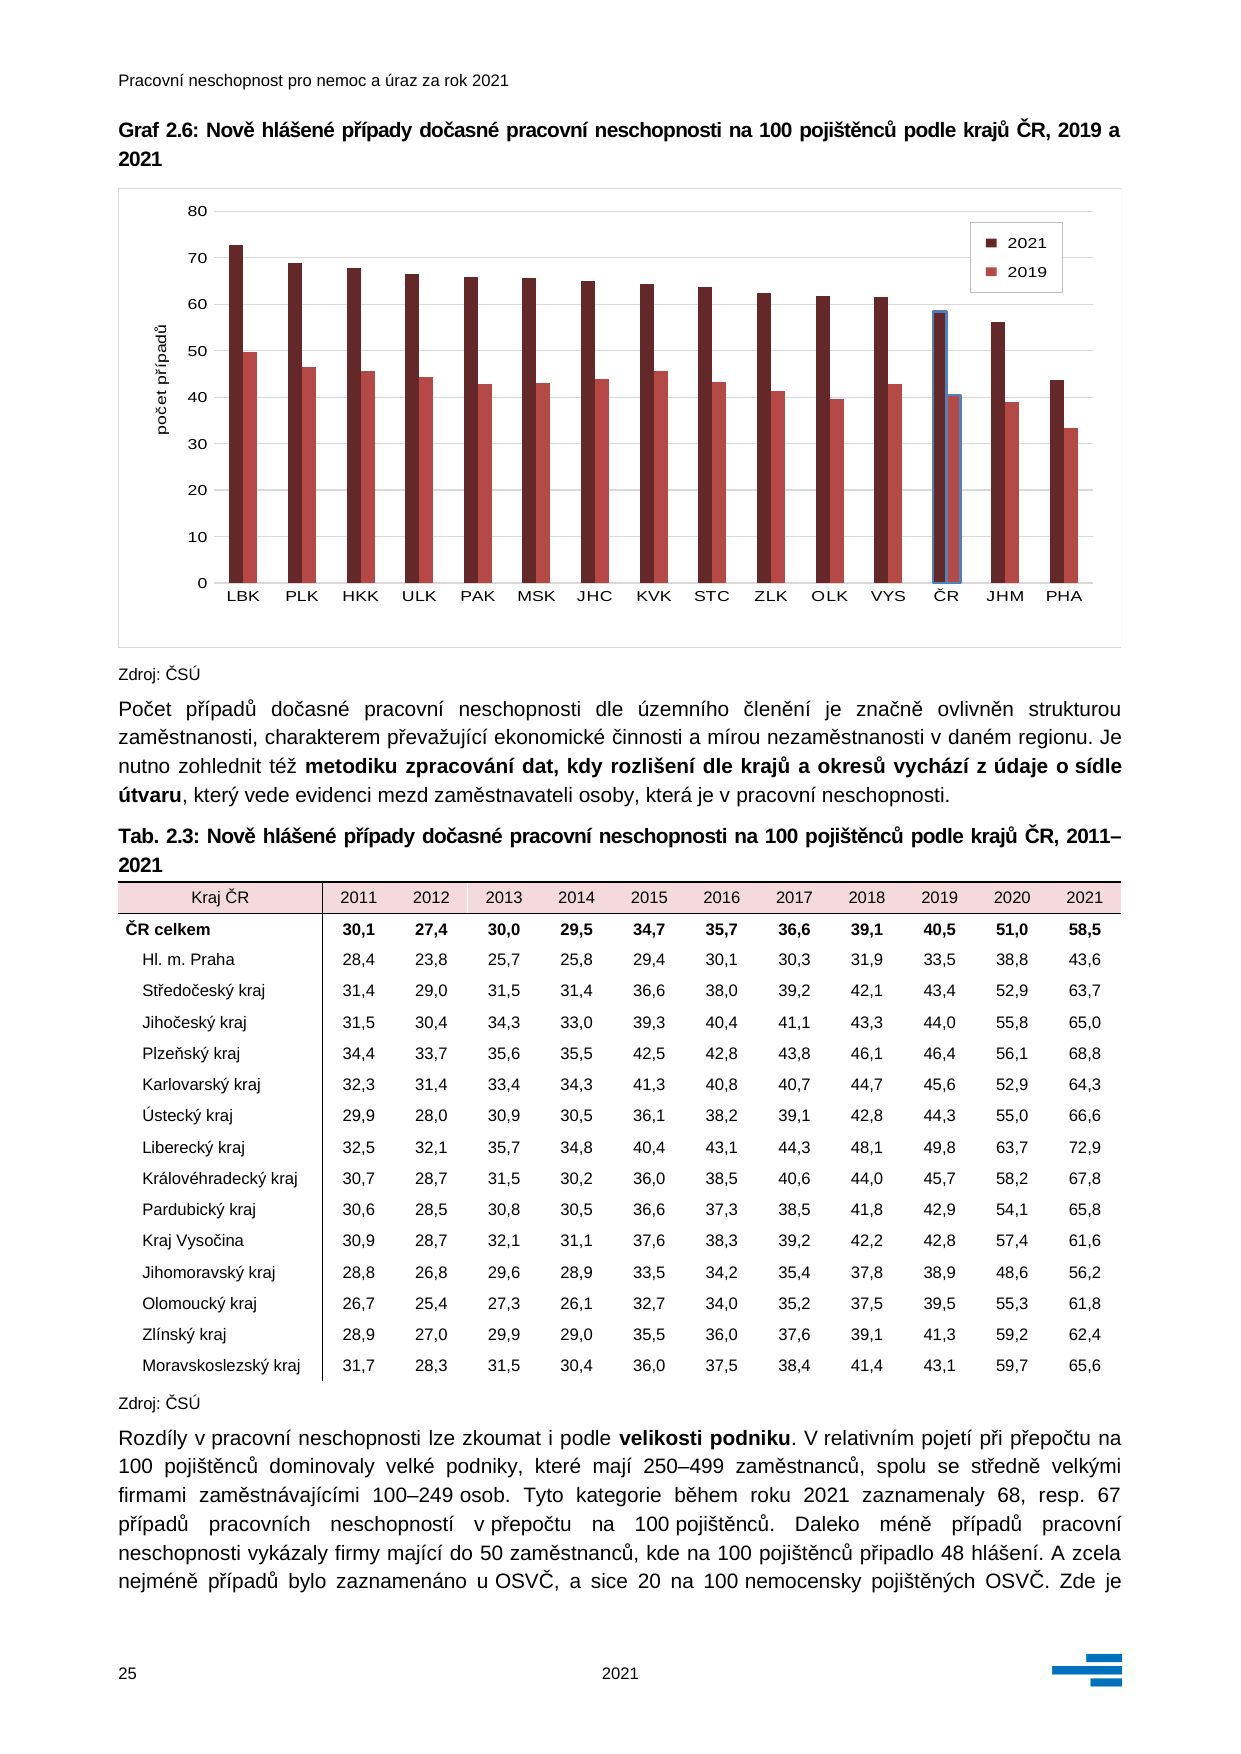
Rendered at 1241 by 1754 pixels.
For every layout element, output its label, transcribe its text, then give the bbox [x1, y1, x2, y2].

table_cell 43,3 [831, 1006, 903, 1038]
table_cell 31,7 [323, 1350, 395, 1381]
table_cell 40,8 [685, 1069, 758, 1100]
table_cell 32,5 [323, 1131, 395, 1163]
table_cell 31,5 [468, 1163, 540, 1194]
table_header Kraj ČR [118, 883, 322, 913]
text Zdroj: ČSÚ [118, 1394, 1122, 1413]
table_header 2012 [395, 883, 467, 913]
table_cell 63,7 [976, 1131, 1048, 1163]
table_cell 48,6 [976, 1256, 1048, 1288]
table_cell 31,4 [323, 975, 395, 1006]
table_header 2018 [831, 883, 903, 913]
table_cell 40,5 [903, 914, 976, 944]
table_cell 52,9 [976, 975, 1048, 1006]
table_cell 28,8 [323, 1256, 395, 1288]
table_cell 42,8 [903, 1225, 976, 1256]
table_cell Plzeňský kraj [118, 1038, 322, 1069]
table_cell 37,5 [831, 1288, 903, 1319]
table_cell 25,4 [395, 1288, 467, 1319]
table_cell 37,3 [685, 1194, 758, 1225]
table_cell 29,9 [323, 1100, 395, 1131]
table_cell 42,9 [903, 1194, 976, 1225]
table_cell 30,8 [468, 1194, 540, 1225]
table_cell 39,5 [903, 1288, 976, 1319]
table_cell 38,5 [758, 1194, 831, 1225]
table_cell 34,4 [323, 1038, 395, 1069]
table_cell 43,8 [758, 1038, 831, 1069]
table_cell 26,8 [395, 1256, 467, 1288]
table_cell 36,0 [613, 1350, 685, 1381]
table_cell 30,6 [323, 1194, 395, 1225]
table_cell 38,4 [758, 1350, 831, 1381]
table_cell 42,5 [613, 1038, 685, 1069]
table_cell 34,0 [685, 1288, 758, 1319]
table_cell 33,5 [903, 944, 976, 975]
table_cell 30,9 [468, 1100, 540, 1131]
table_cell 33,4 [468, 1069, 540, 1100]
table_cell 40,7 [758, 1069, 831, 1100]
table_cell 25,7 [468, 944, 540, 975]
table_cell 38,0 [685, 975, 758, 1006]
table_cell Jihomoravský kraj [118, 1256, 322, 1288]
table_cell 29,0 [540, 1319, 613, 1350]
table_cell 27,0 [395, 1319, 467, 1350]
list Tab. 2.3: Nově hlášené případy dočasné pracovní neschopnosti na 100 pojištěnců podle krajů ČR, 2011–2021 [118, 824, 1122, 877]
table_cell 34,3 [468, 1006, 540, 1038]
table_cell 36,6 [613, 975, 685, 1006]
table_cell 57,4 [976, 1225, 1048, 1256]
table_header 2021 [1048, 883, 1121, 913]
table_cell 29,0 [395, 975, 467, 1006]
table_cell 23,8 [395, 944, 467, 975]
table_cell 38,9 [903, 1256, 976, 1288]
table_cell 39,1 [758, 1100, 831, 1131]
table_cell 29,4 [613, 944, 685, 975]
table_cell 30,0 [468, 914, 540, 944]
table_header 2016 [685, 883, 758, 913]
table_cell 36,6 [613, 1194, 685, 1225]
table_cell Ústecký kraj [118, 1100, 322, 1131]
table_cell 55,3 [976, 1288, 1048, 1319]
table_cell 61,6 [1048, 1225, 1121, 1256]
table_cell 34,2 [685, 1256, 758, 1288]
table_cell 35,7 [468, 1131, 540, 1163]
table_cell 49,8 [903, 1131, 976, 1163]
table_cell 41,8 [831, 1194, 903, 1225]
table_cell 28,0 [395, 1100, 467, 1131]
table_cell 30,5 [540, 1194, 613, 1225]
table_cell 33,5 [613, 1256, 685, 1288]
table_cell Hl. m. Praha [118, 944, 322, 975]
table_cell 48,1 [831, 1131, 903, 1163]
table_cell 45,7 [903, 1163, 976, 1194]
table_cell 56,1 [976, 1038, 1048, 1069]
table_cell 35,5 [613, 1319, 685, 1350]
table_cell 59,7 [976, 1350, 1048, 1381]
table_cell 56,2 [1048, 1256, 1121, 1288]
table_cell 28,7 [395, 1225, 467, 1256]
table_cell 44,0 [831, 1163, 903, 1194]
table_cell 31,5 [323, 1006, 395, 1038]
table_cell 58,2 [976, 1163, 1048, 1194]
table_cell 43,1 [685, 1131, 758, 1163]
table_cell 44,3 [903, 1100, 976, 1131]
table_cell 32,1 [395, 1131, 467, 1163]
table_cell 45,6 [903, 1069, 976, 1100]
table_cell 35,2 [758, 1288, 831, 1319]
table_cell 67,8 [1048, 1163, 1121, 1194]
table_cell 26,7 [323, 1288, 395, 1319]
table_cell 28,9 [323, 1319, 395, 1350]
table_cell 28,7 [395, 1163, 467, 1194]
table_cell 28,4 [323, 944, 395, 975]
table_cell 29,6 [468, 1256, 540, 1288]
table_cell 38,2 [685, 1100, 758, 1131]
table_cell 44,3 [758, 1131, 831, 1163]
table_cell 43,4 [903, 975, 976, 1006]
table_cell Zlínský kraj [118, 1319, 322, 1350]
table_cell Pardubický kraj [118, 1194, 322, 1225]
picture [1051, 1653, 1123, 1687]
table_cell 36,6 [758, 914, 831, 944]
table_cell 31,5 [468, 1350, 540, 1381]
table_cell 33,0 [540, 1006, 613, 1038]
table_cell 55,8 [976, 1006, 1048, 1038]
table_cell 32,1 [468, 1225, 540, 1256]
table_cell 29,5 [540, 914, 613, 944]
table_cell 32,7 [613, 1288, 685, 1319]
table_cell 37,6 [758, 1319, 831, 1350]
table_cell 41,3 [613, 1069, 685, 1100]
table_cell 34,7 [613, 914, 685, 944]
table_cell 30,1 [323, 914, 395, 944]
table_cell 44,0 [903, 1006, 976, 1038]
table_header 2013 [468, 883, 540, 913]
table_cell 35,6 [468, 1038, 540, 1069]
table_cell 41,4 [831, 1350, 903, 1381]
table_cell 51,0 [976, 914, 1048, 944]
table_cell 35,7 [685, 914, 758, 944]
table_cell Karlovarský kraj [118, 1069, 322, 1100]
table_cell 43,6 [1048, 944, 1121, 975]
table_cell 37,8 [831, 1256, 903, 1288]
table_cell 38,3 [685, 1225, 758, 1256]
table_cell Moravskoslezský kraj [118, 1350, 322, 1381]
table_cell 46,1 [831, 1038, 903, 1069]
table_cell 31,9 [831, 944, 903, 975]
table_cell 39,1 [831, 914, 903, 944]
table_cell 27,4 [395, 914, 467, 944]
table_cell 46,4 [903, 1038, 976, 1069]
table_cell 59,2 [976, 1319, 1048, 1350]
table_cell ČR celkem [118, 914, 322, 944]
table_cell 62,4 [1048, 1319, 1121, 1350]
table_header 2014 [540, 883, 613, 913]
table_cell 35,5 [540, 1038, 613, 1069]
table_cell 34,8 [540, 1131, 613, 1163]
table_cell Královéhradecký kraj [118, 1163, 322, 1194]
table_cell 31,1 [540, 1225, 613, 1256]
table_cell 39,2 [758, 1225, 831, 1256]
table_cell 40,6 [758, 1163, 831, 1194]
table_cell 52,9 [976, 1069, 1048, 1100]
table_cell 42,8 [831, 1100, 903, 1131]
table_cell 64,3 [1048, 1069, 1121, 1100]
table_cell 39,1 [831, 1319, 903, 1350]
table_cell 31,4 [540, 975, 613, 1006]
table_cell 42,1 [831, 975, 903, 1006]
table_cell 36,0 [685, 1319, 758, 1350]
table_cell 61,8 [1048, 1288, 1121, 1319]
table_cell 26,1 [540, 1288, 613, 1319]
table_cell 58,5 [1048, 914, 1121, 944]
table_cell 25,8 [540, 944, 613, 975]
text Zdroj: ČSÚ [118, 665, 1122, 684]
table_cell 42,2 [831, 1225, 903, 1256]
table_cell 37,6 [613, 1225, 685, 1256]
table_cell 30,2 [540, 1163, 613, 1194]
table_cell Olomoucký kraj [118, 1288, 322, 1319]
table_cell 36,1 [613, 1100, 685, 1131]
table_cell 34,3 [540, 1069, 613, 1100]
table_header 2011 [323, 883, 395, 913]
table_cell Středočeský kraj [118, 975, 322, 1006]
table_cell 39,3 [613, 1006, 685, 1038]
table_cell 65,0 [1048, 1006, 1121, 1038]
text Počet případů dočasné pracovní neschopnosti dle územního členění je značně ovlivněn strukturou zaměstnanosti, charakterem převažující ekonomické činnosti a mírou nezaměstnanosti v daném regionu. Je nutno zohlednit též metodiku zpracování dat, kdy rozlišení dle krajů a okresů vychází z údaje o sídle útvaru, který vede evidenci mezd zaměstnavateli osoby, která je v pracovní neschopnosti. [118, 696, 1122, 807]
table_cell 28,9 [540, 1256, 613, 1288]
table_cell 27,3 [468, 1288, 540, 1319]
table_cell 35,4 [758, 1256, 831, 1288]
table_header 2015 [613, 883, 685, 913]
table_cell 28,3 [395, 1350, 467, 1381]
table_cell 31,4 [395, 1069, 467, 1100]
table_header 2017 [758, 883, 831, 913]
table_cell 44,7 [831, 1069, 903, 1100]
table_cell 38,8 [976, 944, 1048, 975]
table_cell 30,3 [758, 944, 831, 975]
table_cell 37,5 [685, 1350, 758, 1381]
table_cell 65,8 [1048, 1194, 1121, 1225]
table_cell 38,5 [685, 1163, 758, 1194]
table_cell 33,7 [395, 1038, 467, 1069]
table_cell 30,4 [395, 1006, 467, 1038]
table_header 2019 [903, 883, 976, 913]
table_cell Jihočeský kraj [118, 1006, 322, 1038]
table_cell 29,9 [468, 1319, 540, 1350]
table_cell 40,4 [613, 1131, 685, 1163]
table_cell 30,9 [323, 1225, 395, 1256]
text Graf 2.6: Nově hlášené případy dočasné pracovní neschopnosti na 100 pojištěnců podle krajů ČR, 2019 a 2021 [118, 118, 1122, 171]
table_cell 41,3 [903, 1319, 976, 1350]
table_header 2020 [976, 883, 1048, 913]
table_cell 32,3 [323, 1069, 395, 1100]
table_cell 43,1 [903, 1350, 976, 1381]
table_cell 30,5 [540, 1100, 613, 1131]
table_cell Kraj Vysočina [118, 1225, 322, 1256]
table_cell Liberecký kraj [118, 1131, 322, 1163]
table_cell 31,5 [468, 975, 540, 1006]
table_cell 68,8 [1048, 1038, 1121, 1069]
table_cell 40,4 [685, 1006, 758, 1038]
table_cell 55,0 [976, 1100, 1048, 1131]
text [118, 1426, 1122, 1593]
table_cell 54,1 [976, 1194, 1048, 1225]
table_cell 65,6 [1048, 1350, 1121, 1381]
table_cell 66,6 [1048, 1100, 1121, 1131]
table_cell 30,1 [685, 944, 758, 975]
table_cell 72,9 [1048, 1131, 1121, 1163]
table_cell 28,5 [395, 1194, 467, 1225]
table_cell 30,7 [323, 1163, 395, 1194]
table_cell 39,2 [758, 975, 831, 1006]
table_cell 41,1 [758, 1006, 831, 1038]
table_cell 36,0 [613, 1163, 685, 1194]
table_cell 63,7 [1048, 975, 1121, 1006]
table_cell 30,4 [540, 1350, 613, 1381]
table_cell 42,8 [685, 1038, 758, 1069]
